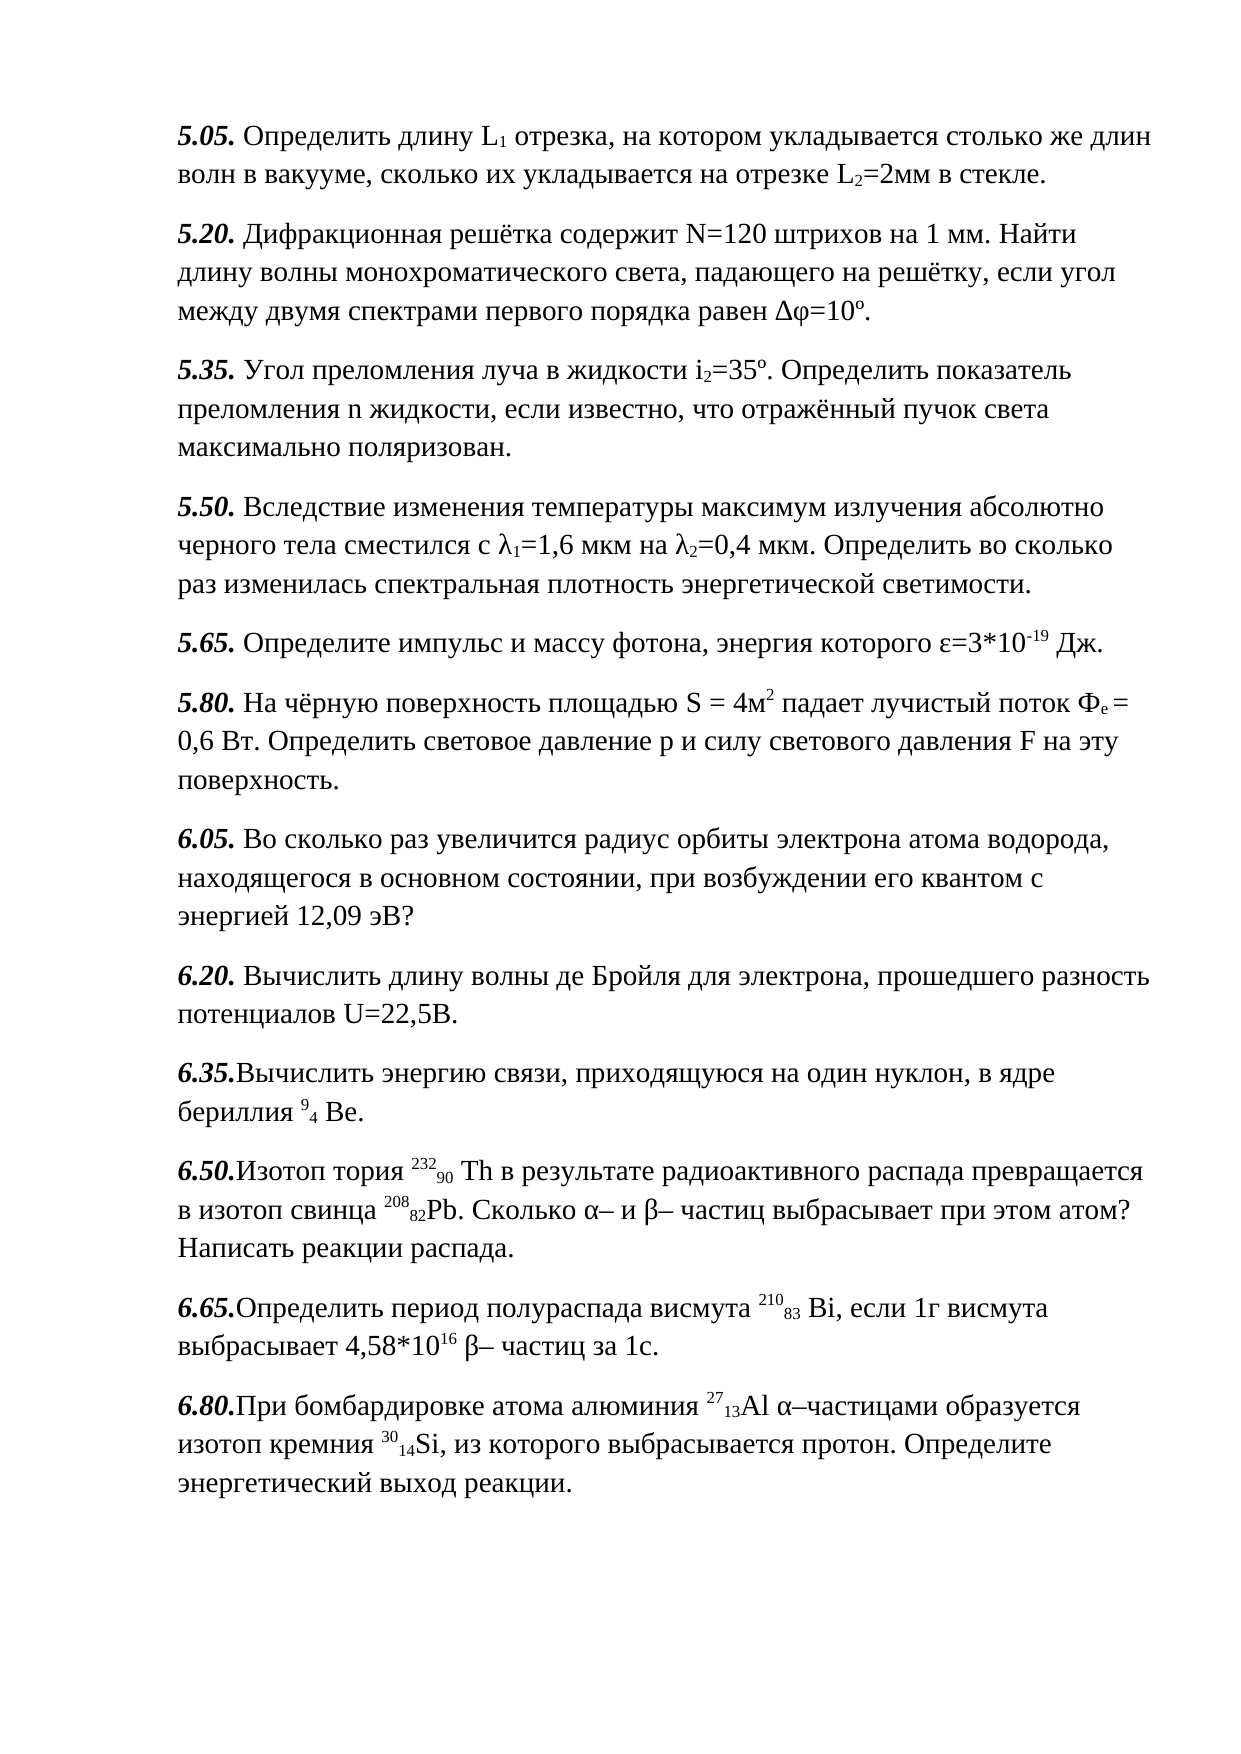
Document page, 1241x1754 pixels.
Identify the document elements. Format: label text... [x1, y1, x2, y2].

text 6.35.Вычислить энергию связи, приходящуюся на один нуклон, в ядре бериллия 94 Ве. [177, 1056, 1152, 1128]
text 6.20. Вычислить длину волны де Бройля для электрона, прошедшего разность потенциалов U=22,5В. [177, 958, 1152, 1030]
text 5.80. На чёрную поверхность площадью S = 4м2 падает лучистый поток Фе = 0,6 Вт. Определить световое давление р и силу светового давления F на эту поверхность. [177, 685, 1152, 795]
text 6.65.Определить период полураспада висмута 21083 Bi, если 1г висмута выбрасывает 4,58*1016 β– частиц за 1с. [177, 1290, 1152, 1362]
text 6.05. Во сколько раз увеличится радиус орбиты электрона атома водорода, находящегося в основном состоянии, при возбуждении его квантом с энергией 12,09 эВ? [177, 821, 1152, 932]
text 6.50.Изотоп тория 23290 Th в результате радиоактивного распада превращается в изотоп свинца 20882Pb. Сколько α– и β– частиц выбрасывает при этом атом? Написать реакции распада. [177, 1153, 1152, 1264]
text 5.65. Определите импульс и массу фотона, энергия которого ε=3*10-19 Дж. [177, 625, 1152, 659]
text 5.05. Определить длину L1 отрезка, на котором укладывается столько же длин волн в вакууме, сколько их укладывается на отрезке L2=2мм в стекле. [177, 118, 1152, 190]
text 6.80.При бомбардировке атома алюминия 2713Al α–частицами образуется изотоп кремния 3014Si, из которого выбрасывается протон. Определите энергетический выход реакции. [177, 1388, 1152, 1498]
text 5.35. Угол преломления луча в жидкости i2=35º. Определить показатель преломления n жидкости, если известно, что отражённый пучок света максимально поляризован. [177, 352, 1152, 463]
text 5.50. Вследствие изменения температуры максимум излучения абсолютно черного тела сместился с λ1=1,6 мкм на λ2=0,4 мкм. Определить во сколько раз изменилась спектральная плотность энергетической светимости. [177, 489, 1152, 599]
text 5.20. Дифракционная решётка содержит N=120 штрихов на 1 мм. Найти длину волны монохроматического света, падающего на решётку, если угол между двумя спектрами первого порядка равен ∆φ=10º. [177, 216, 1152, 327]
